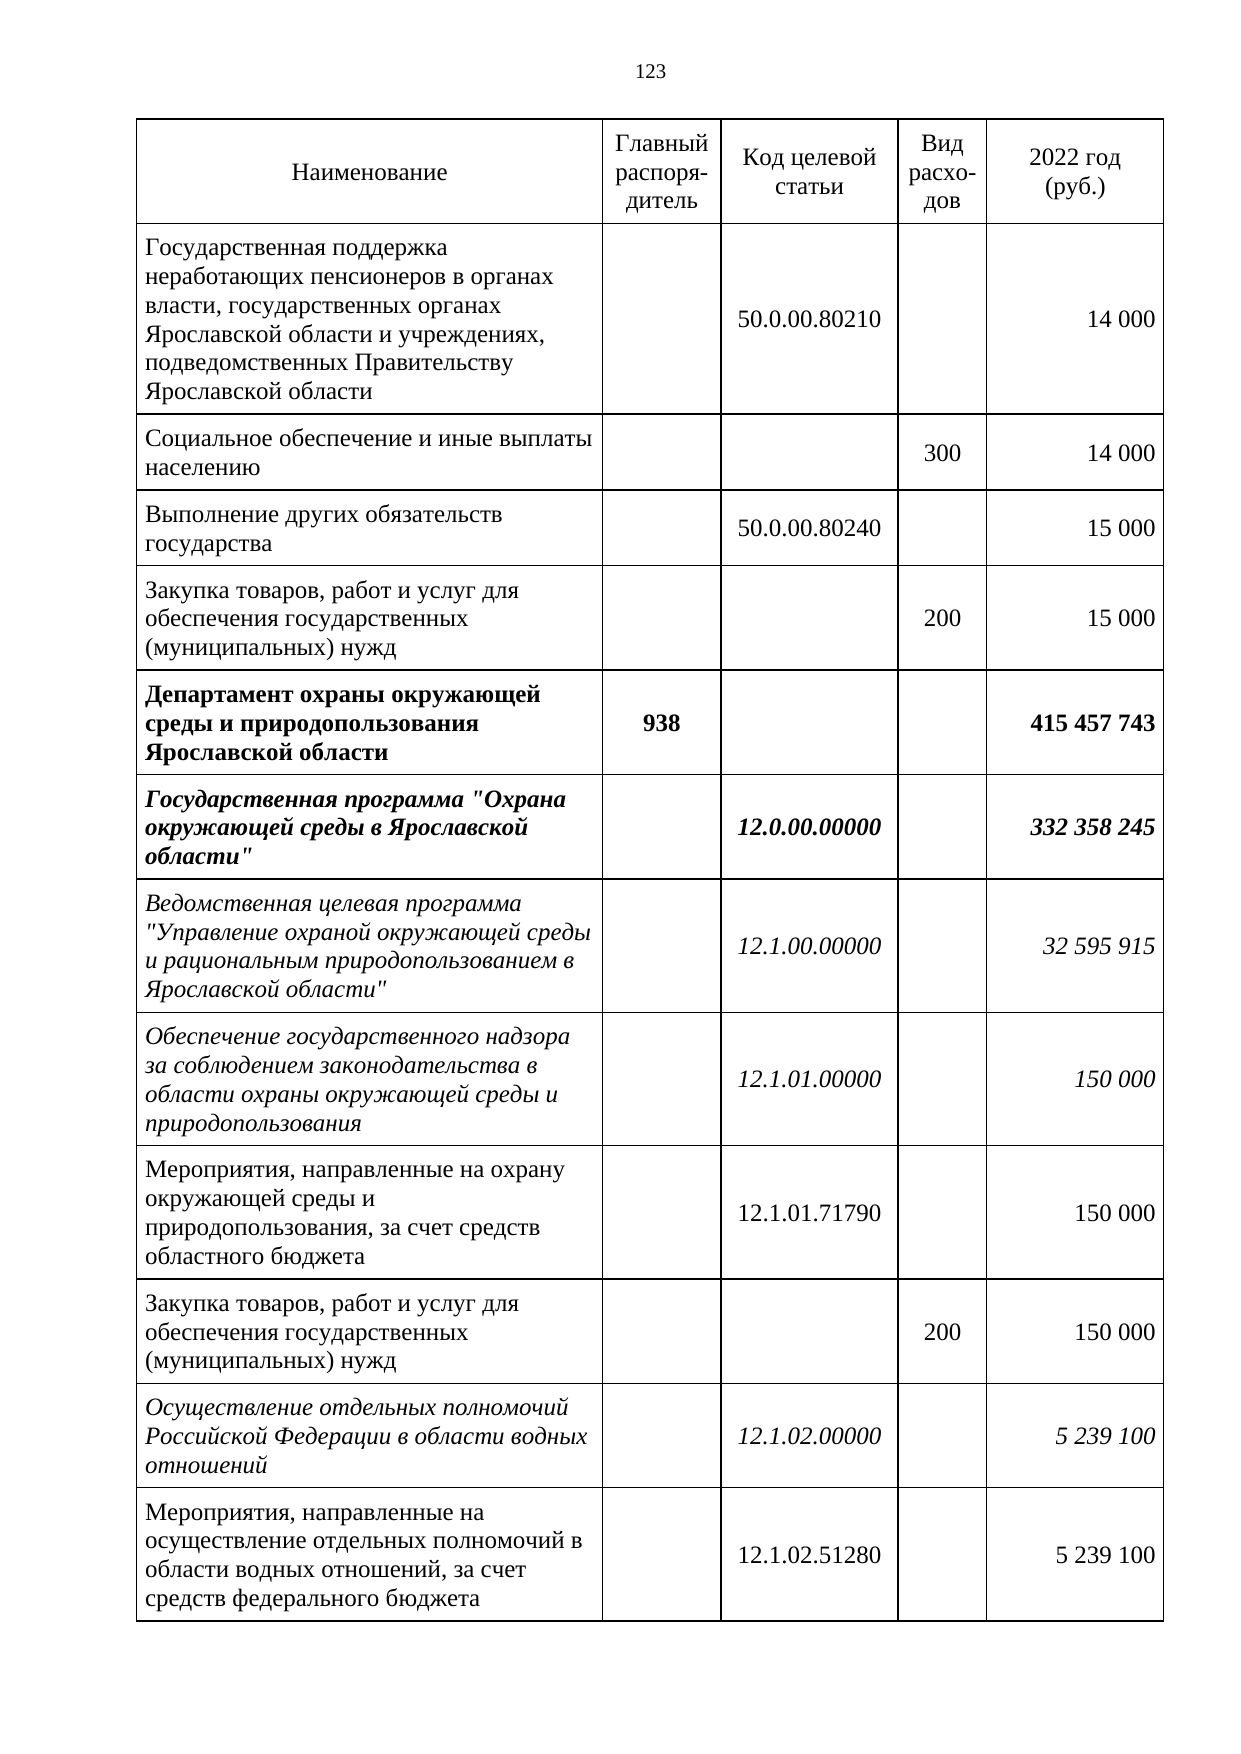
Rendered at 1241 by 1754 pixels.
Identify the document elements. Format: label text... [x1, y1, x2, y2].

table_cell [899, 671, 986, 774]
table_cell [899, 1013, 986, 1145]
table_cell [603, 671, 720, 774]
table_header Наименование [137, 120, 602, 223]
table_header Код целевой статьи [722, 120, 897, 223]
table_header Вид расхо-дов [899, 120, 986, 223]
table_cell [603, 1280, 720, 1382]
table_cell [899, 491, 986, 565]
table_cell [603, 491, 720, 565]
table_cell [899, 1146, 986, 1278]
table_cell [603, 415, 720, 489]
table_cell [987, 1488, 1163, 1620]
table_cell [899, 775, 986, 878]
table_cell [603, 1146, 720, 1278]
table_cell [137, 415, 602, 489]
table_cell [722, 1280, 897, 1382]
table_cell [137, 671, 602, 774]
table_header Главный распоря-дитель [603, 120, 720, 223]
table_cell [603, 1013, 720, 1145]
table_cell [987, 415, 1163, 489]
table_header 2022 год (руб.) [987, 120, 1163, 223]
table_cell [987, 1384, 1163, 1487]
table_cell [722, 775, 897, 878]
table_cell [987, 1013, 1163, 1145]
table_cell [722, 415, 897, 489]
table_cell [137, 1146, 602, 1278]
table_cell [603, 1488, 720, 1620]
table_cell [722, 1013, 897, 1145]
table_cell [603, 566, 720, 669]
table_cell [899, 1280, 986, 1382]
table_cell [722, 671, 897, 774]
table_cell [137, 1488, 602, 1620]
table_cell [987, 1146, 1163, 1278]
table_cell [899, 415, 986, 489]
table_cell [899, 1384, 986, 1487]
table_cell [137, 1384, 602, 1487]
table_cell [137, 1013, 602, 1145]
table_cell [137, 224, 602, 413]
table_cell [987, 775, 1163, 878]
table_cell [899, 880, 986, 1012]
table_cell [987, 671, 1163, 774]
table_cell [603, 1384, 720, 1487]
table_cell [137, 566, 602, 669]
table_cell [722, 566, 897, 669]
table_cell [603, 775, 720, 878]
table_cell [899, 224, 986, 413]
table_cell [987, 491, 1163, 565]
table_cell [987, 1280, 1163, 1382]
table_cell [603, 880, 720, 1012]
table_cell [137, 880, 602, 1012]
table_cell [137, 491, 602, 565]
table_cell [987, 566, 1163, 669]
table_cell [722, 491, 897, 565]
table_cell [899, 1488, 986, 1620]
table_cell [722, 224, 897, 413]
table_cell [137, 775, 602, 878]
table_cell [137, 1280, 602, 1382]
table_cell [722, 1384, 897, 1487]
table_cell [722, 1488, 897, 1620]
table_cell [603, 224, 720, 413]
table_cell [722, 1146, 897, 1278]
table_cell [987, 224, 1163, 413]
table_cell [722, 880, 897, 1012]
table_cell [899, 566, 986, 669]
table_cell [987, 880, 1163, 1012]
